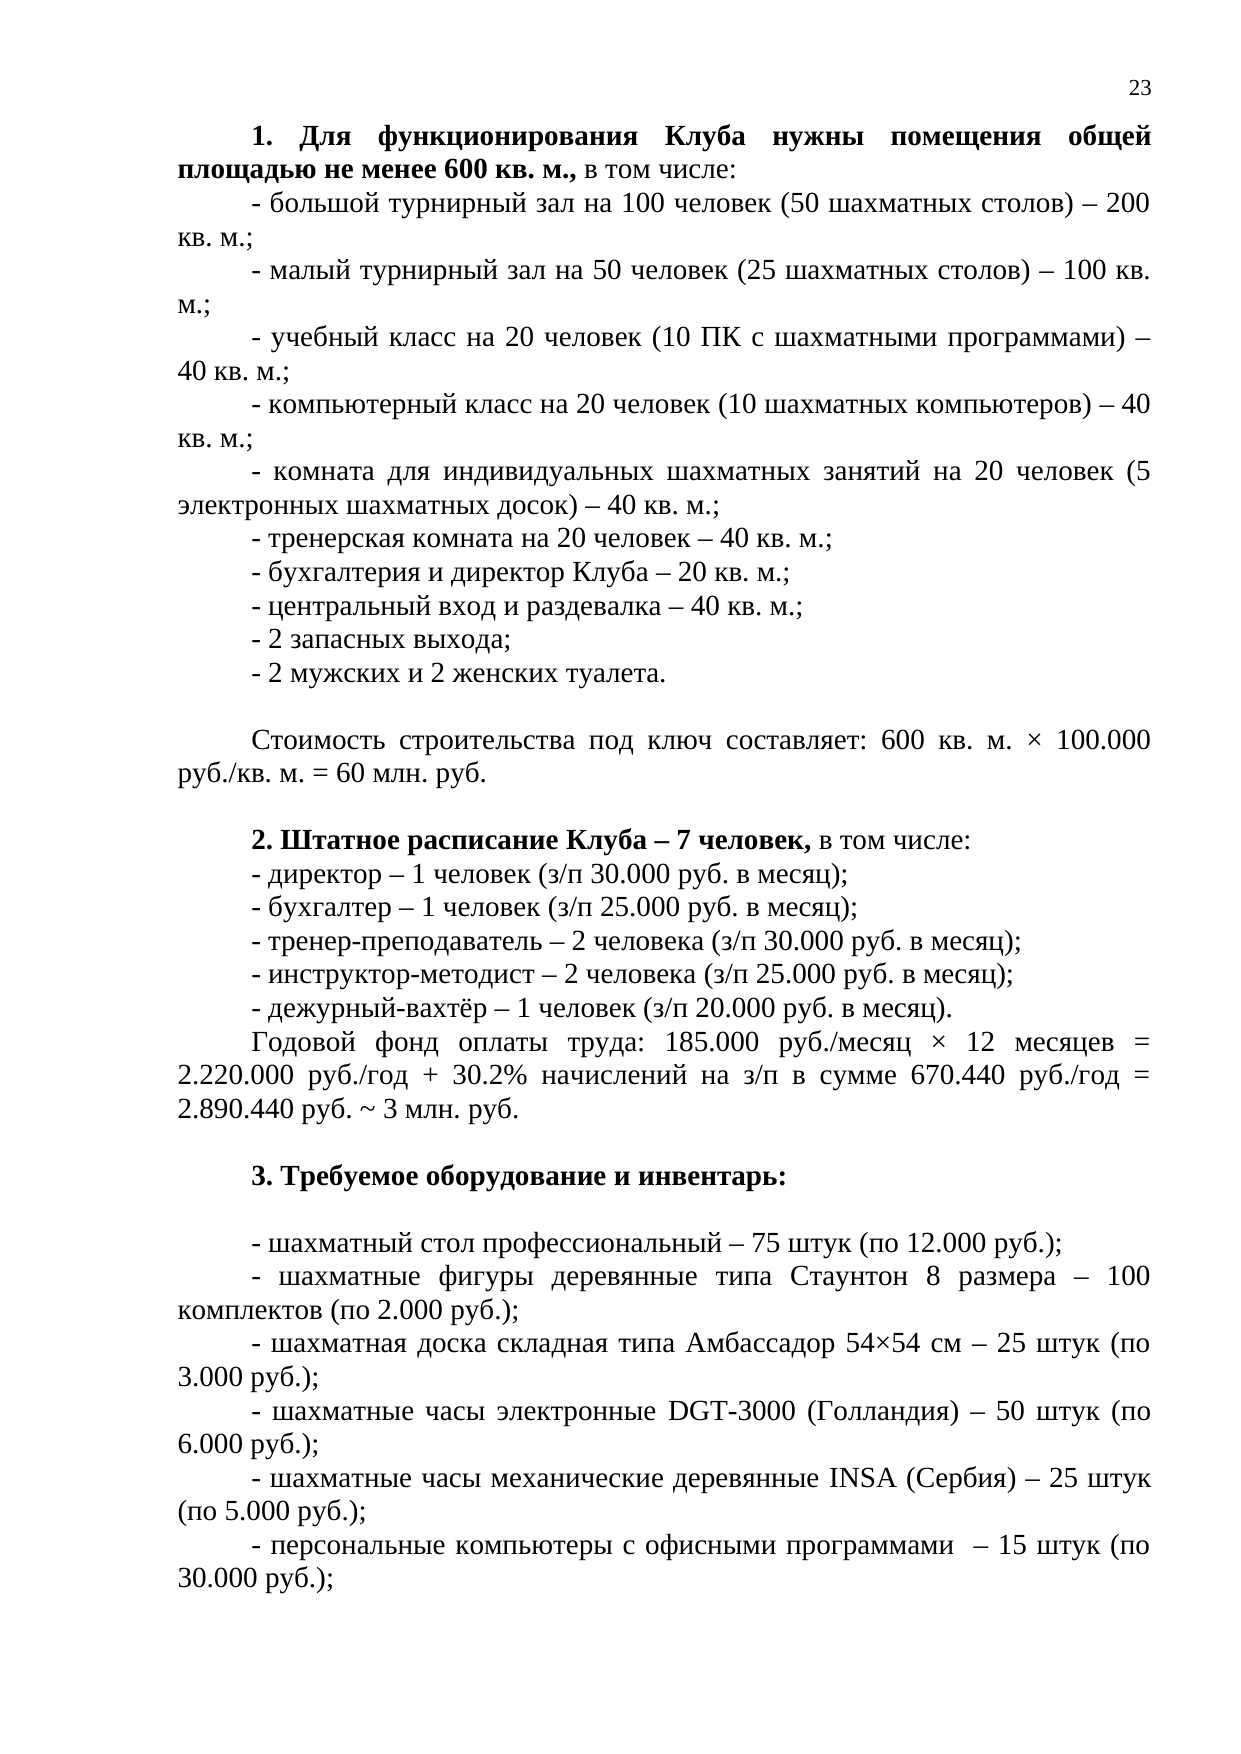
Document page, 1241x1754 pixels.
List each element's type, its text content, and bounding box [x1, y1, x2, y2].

text - директор – 1 человек (з/п 30.000 руб. в месяц); [177, 856, 1152, 889]
text - тренерская комната на 20 человек – 40 кв. м.; [177, 521, 1152, 554]
text - тренер-преподаватель – 2 человека (з/п 30.000 руб. в месяц); [177, 923, 1152, 957]
text - шахматная доска складная типа Амбассадор 54×54 см – 25 штук (по 3.000 руб.); [177, 1326, 1152, 1393]
text - малый турнирный зал на 50 человек (25 шахматных столов) – 100 кв. м.; [177, 252, 1152, 319]
text - дежурный-вахтёр – 1 человек (з/п 20.000 руб. в месяц). [177, 990, 1152, 1024]
text Годовой фонд оплаты труда: 185.000 руб./месяц × 12 месяцев = 2.220.000 руб./год + 30.2% начислений на з/п в сумме 670.440 руб./год = 2.890.440 руб. ~ 3 млн. руб. [177, 1024, 1152, 1124]
text - компьютерный класс на 20 человек (10 шахматных компьютеров) – 40 кв. м.; [177, 386, 1152, 453]
text - инструктор-методист – 2 человека (з/п 25.000 руб. в месяц); [177, 957, 1152, 990]
text - большой турнирный зал на 100 человек (50 шахматных столов) – 200 кв. м.; [177, 185, 1152, 252]
text - персональные компьютеры с офисными программами – 15 штук (по 30.000 руб.); [177, 1527, 1152, 1594]
text - комната для индивидуальных шахматных занятий на 20 человек (5 электронных шахматных досок) – 40 кв. м.; [177, 453, 1152, 521]
text 3. Требуемое оборудование и инвентарь: [177, 1158, 1152, 1191]
text - шахматные часы электронные DGT-3000 (Голландия) – 50 штук (по 6.000 руб.); [177, 1393, 1152, 1460]
text - шахматные фигуры деревянные типа Стаунтон 8 размера – 100 комплектов (по 2.000 руб.); [177, 1258, 1152, 1326]
text Стоимость строительства под ключ составляет: 600 кв. м. × 100.000 руб./кв. м. = 60 млн. руб. [177, 722, 1152, 789]
text - шахматный стол профессиональный – 75 штук (по 12.000 руб.); [177, 1225, 1152, 1258]
text - бухгалтер – 1 человек (з/п 25.000 руб. в месяц); [177, 889, 1152, 923]
text 1. Для функционирования Клуба нужны помещения общей площадью не менее 600 кв. м., в том числе: [177, 118, 1152, 185]
text - шахматные часы механические деревянные INSA (Сербия) – 25 штук (по 5.000 руб.); [177, 1460, 1152, 1527]
text - центральный вход и раздевалка – 40 кв. м.; [177, 588, 1152, 621]
text - бухгалтерия и директор Клуба – 20 кв. м.; [177, 554, 1152, 588]
text - 2 мужских и 2 женских туалета. [177, 655, 1152, 688]
text 2. Штатное расписание Клуба – 7 человек, в том числе: [177, 822, 1152, 856]
text - учебный класс на 20 человек (10 ПК с шахматными программами) – 40 кв. м.; [177, 319, 1152, 386]
text - 2 запасных выхода; [177, 621, 1152, 655]
